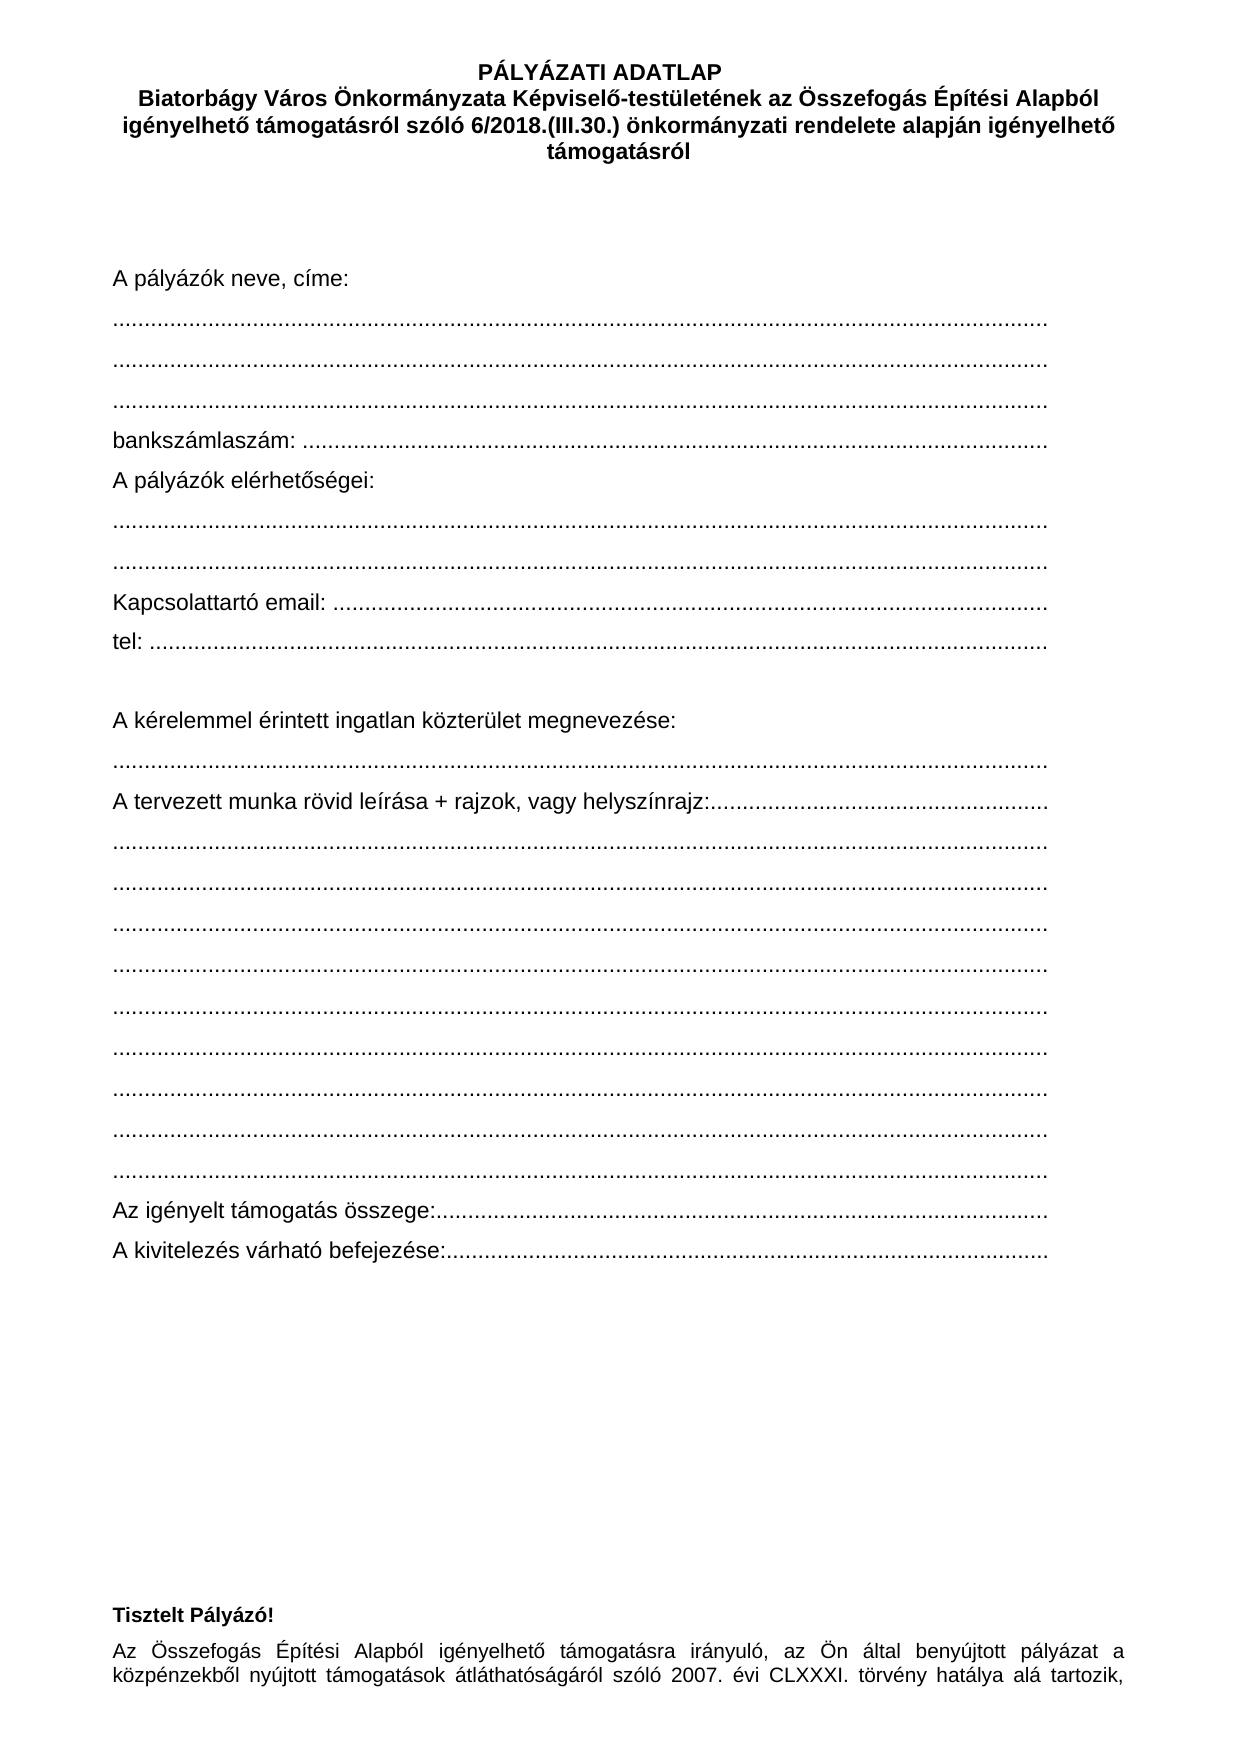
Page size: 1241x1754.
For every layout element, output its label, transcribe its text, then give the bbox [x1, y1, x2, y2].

text A pályázók neve, címe: [112, 264, 1125, 291]
text bankszámlaszám: [112, 427, 1125, 454]
text A kérelemmel érintett ingatlan közterület megnevezése: [112, 707, 1125, 733]
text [112, 1639, 1125, 1687]
text A tervezett munka rövid leírása + rajzok, vagy helyszínrajz: [112, 788, 1125, 814]
text tel: [112, 628, 1125, 654]
text Tisztelt Pályázó! [112, 1602, 1125, 1626]
text Az igényelt támogatás összege: [112, 1197, 1125, 1224]
text Kapcsolattartó email: [112, 589, 1125, 615]
text Biatorbágy Város Önkormányzata Képviselő-testületének az Összefogás Építési Alapból igényelhető támogatásról szóló 6/2018.(III.30.) önkormányzati rendelete alapján igényelhető támogatásról [112, 85, 1125, 164]
text A kivitelezés várható befejezése: [112, 1237, 1125, 1263]
text PÁLYÁZATI ADATLAP [75, 59, 1125, 85]
text A pályázók elérhetőségei: [112, 467, 1125, 493]
